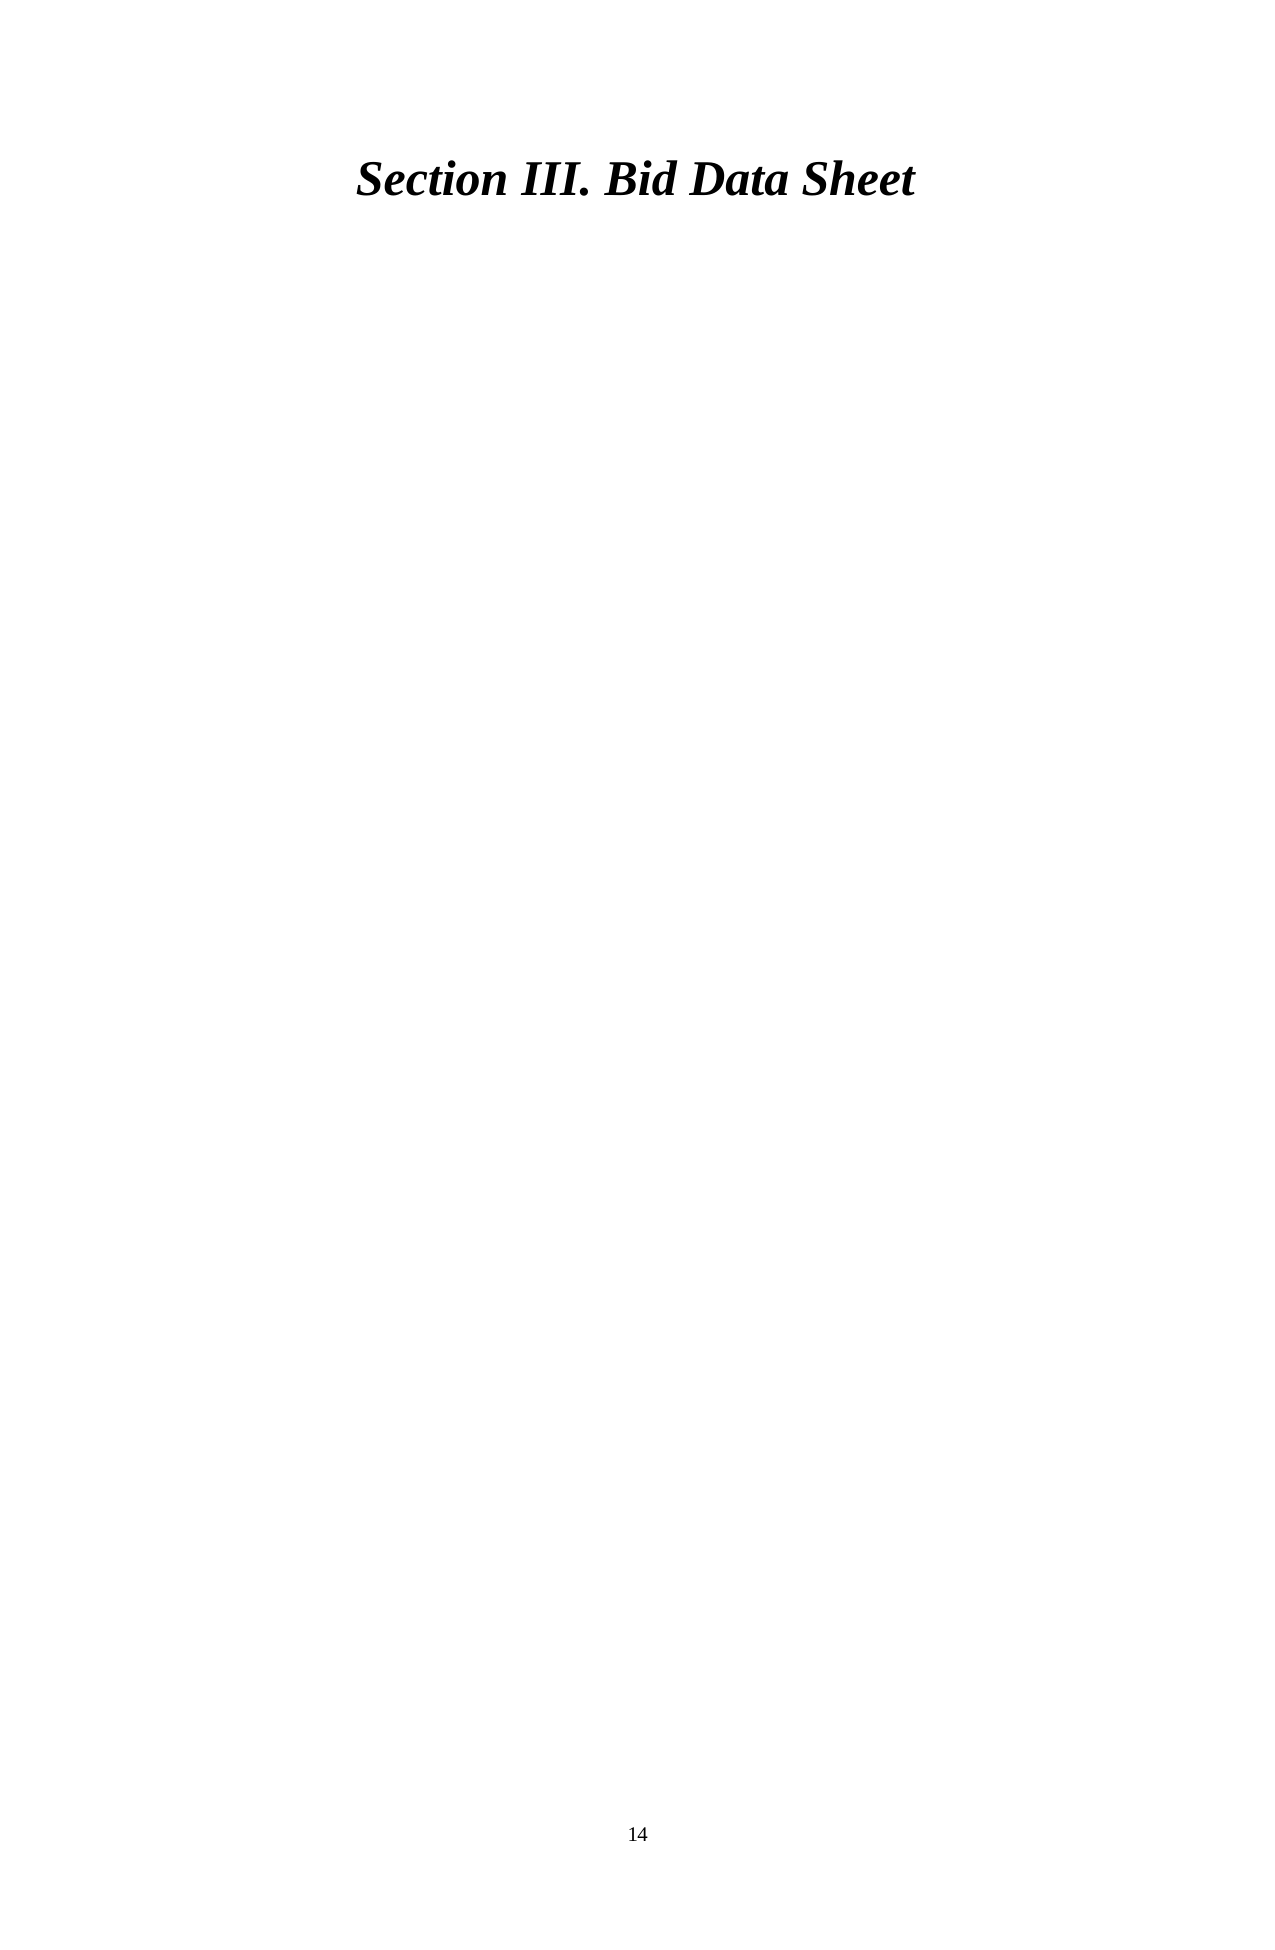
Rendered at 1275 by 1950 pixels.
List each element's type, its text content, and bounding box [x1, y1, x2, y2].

subtitle Section III. Bid Data Sheet [178, 150, 1097, 207]
